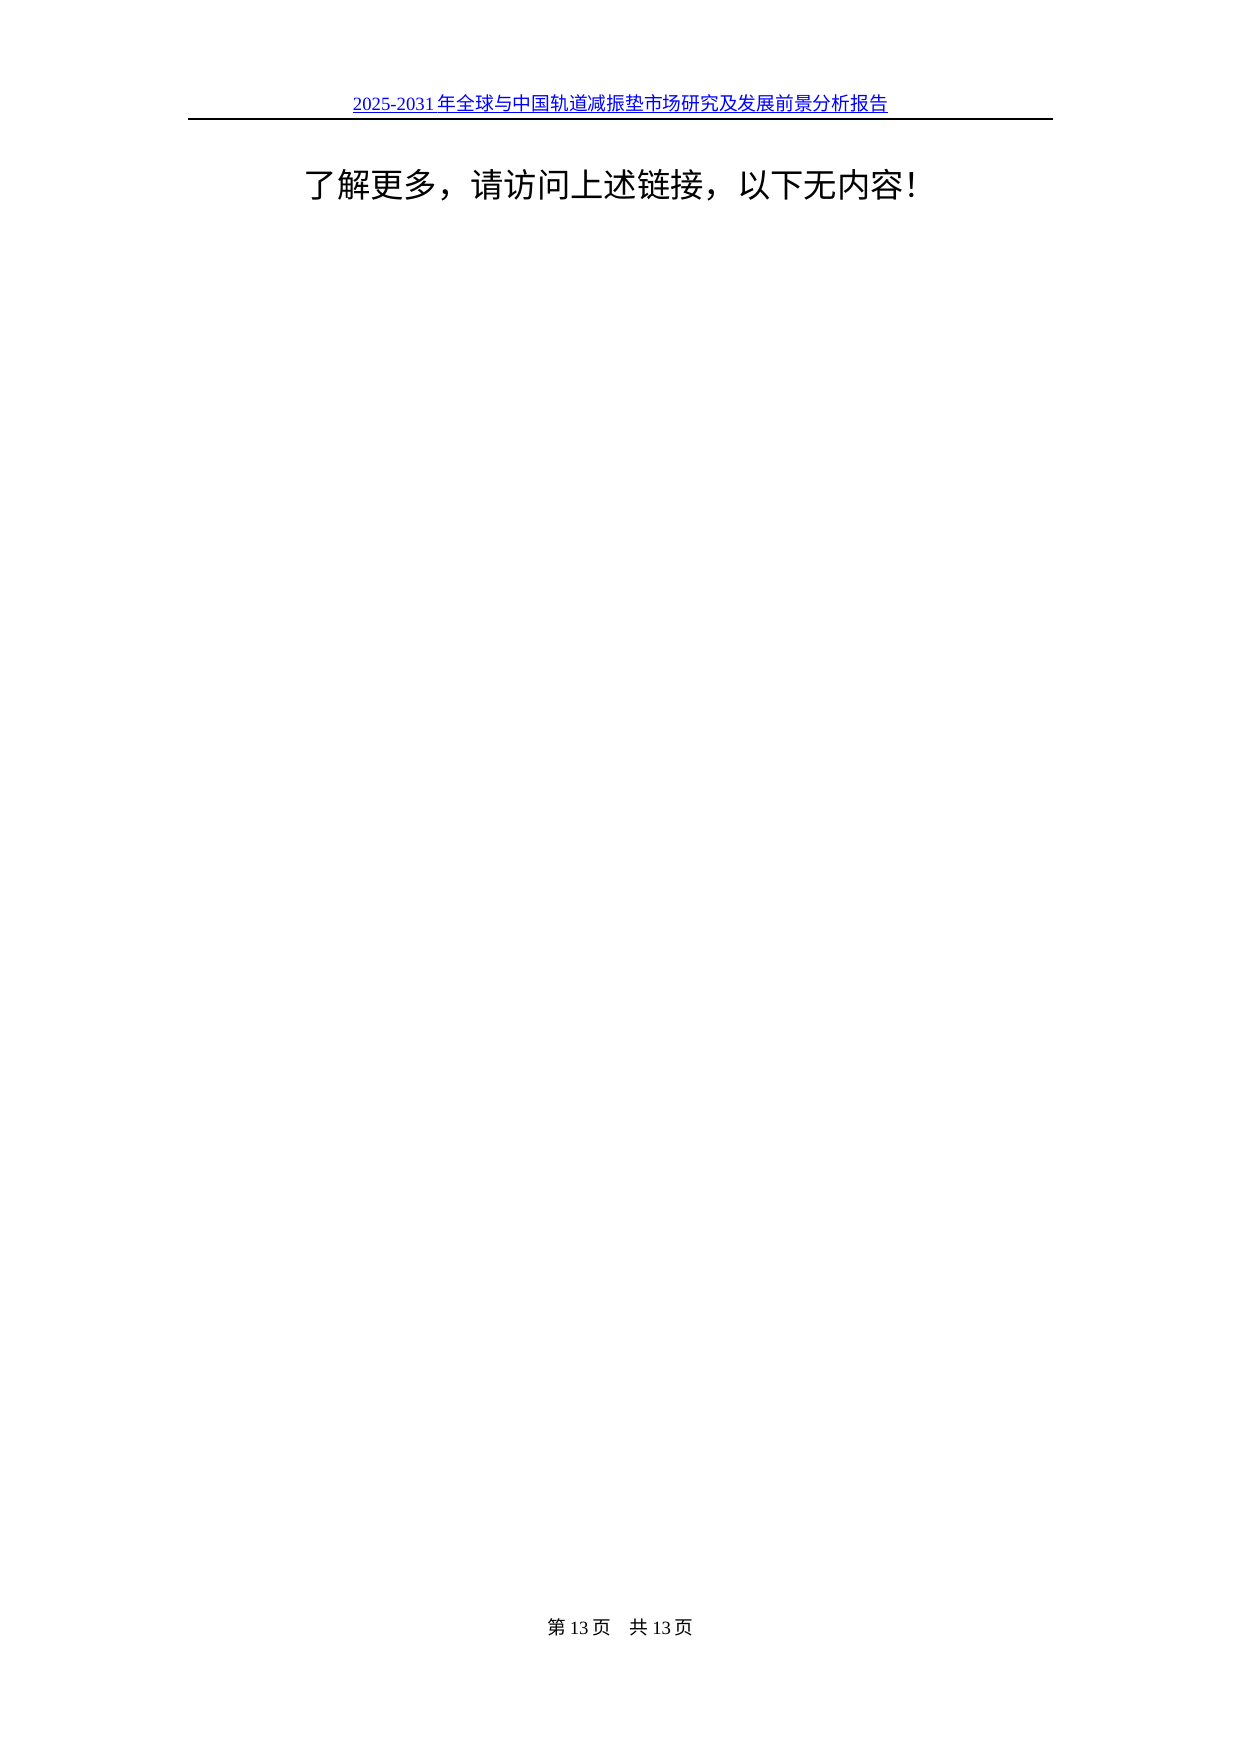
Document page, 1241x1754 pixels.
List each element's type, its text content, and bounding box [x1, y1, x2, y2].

title 了解更多，请访问上述链接，以下无内容！ [187, 150, 1053, 215]
